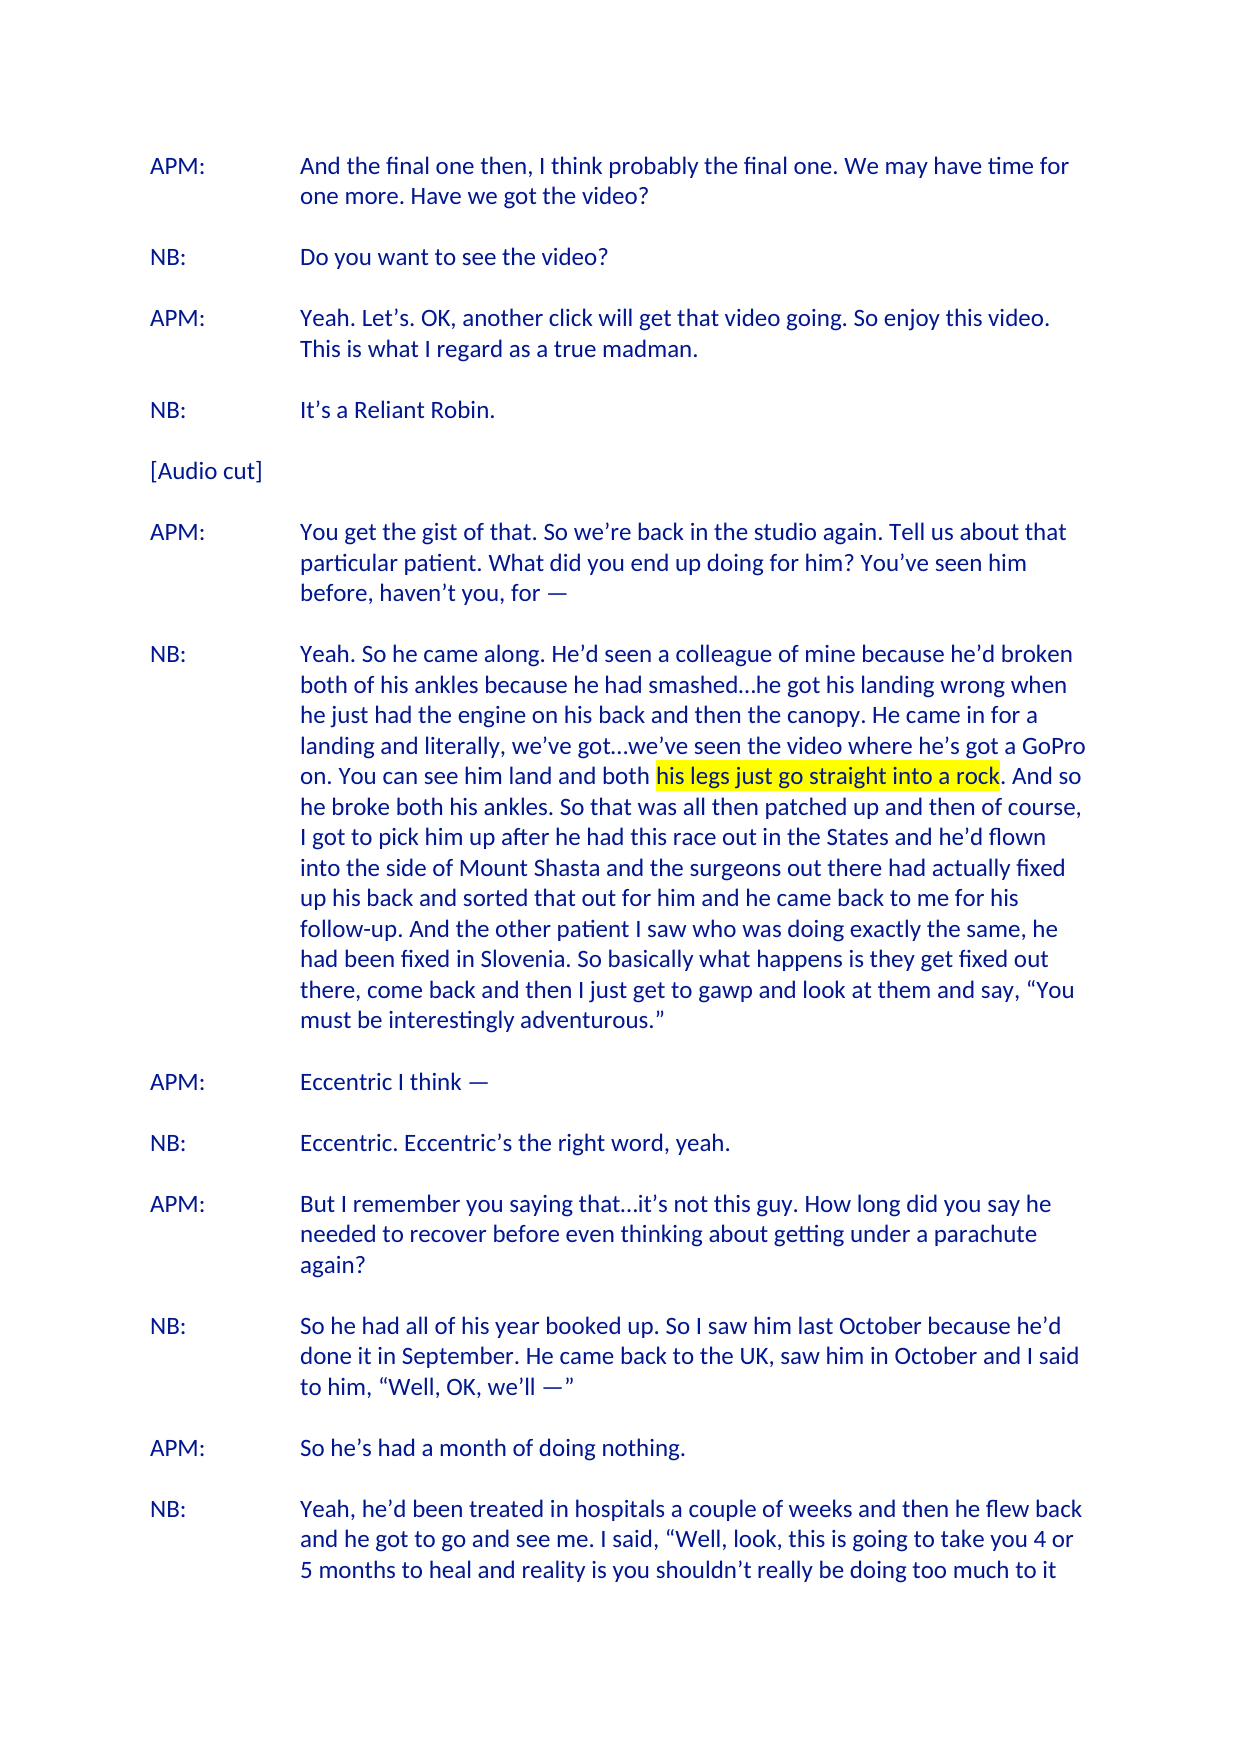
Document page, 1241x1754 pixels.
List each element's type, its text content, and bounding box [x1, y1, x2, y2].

text NB: Yeah. So he came along. He’d seen a colleague of mine because he’d broken both of his ankles because he had smashed…he got his landing wrong when he just had the engine on his back and then the canopy. He came in for a landing and literally, we’ve got…we’ve seen the video where he’s got a GoPro on. You can see him land and both his legs just go straight into a rock. And so he broke both his ankles. So that was all then patched up and then of course, I got to pick him up after he had this race out in the States and he’d flown into the side of Mount Shasta and the surgeons out there had actually fixed up his back and sorted that out for him and he came back to me for his follow-up. And the other patient I saw who was doing exactly the same, he had been fixed in Slovenia. So basically what happens is they get fixed out there, come back and then I just get to gawp and look at them and say, “You must be interestingly adventurous.” [150, 638, 1090, 1035]
text [Audio cut] [150, 455, 1090, 486]
text NB: Eccentric. Eccentric’s the right word, yeah. [150, 1127, 1090, 1157]
text NB: So he had all of his year booked up. So I saw him last October because he’d done it in September. He came back to the UK, saw him in October and I said to him, “Well, OK, we’ll —” [150, 1310, 1090, 1401]
text APM: Yeah. Let’s. OK, another click will get that video going. So enjoy this video. This is what I regard as a true madman. [150, 303, 1090, 364]
text NB: Do you want to see the video? [150, 242, 1090, 272]
text APM: You get the gist of that. So we’re back in the studio again. Tell us about that particular patient. What did you end up doing for him? You’ve seen him before, haven’t you, for — [150, 516, 1090, 608]
text APM: And the final one then, I think probably the final one. We may have time for one more. Have we got the video? [150, 150, 1090, 211]
text APM: But I remember you saying that…it’s not this guy. How long did you say he needed to recover before even thinking about getting under a parachute again? [150, 1188, 1090, 1279]
text APM: So he’s had a month of doing nothing. [150, 1432, 1090, 1462]
text APM: Eccentric I think — [150, 1066, 1090, 1096]
text NB: It’s a Reliant Robin. [150, 394, 1090, 425]
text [150, 1493, 1090, 1584]
